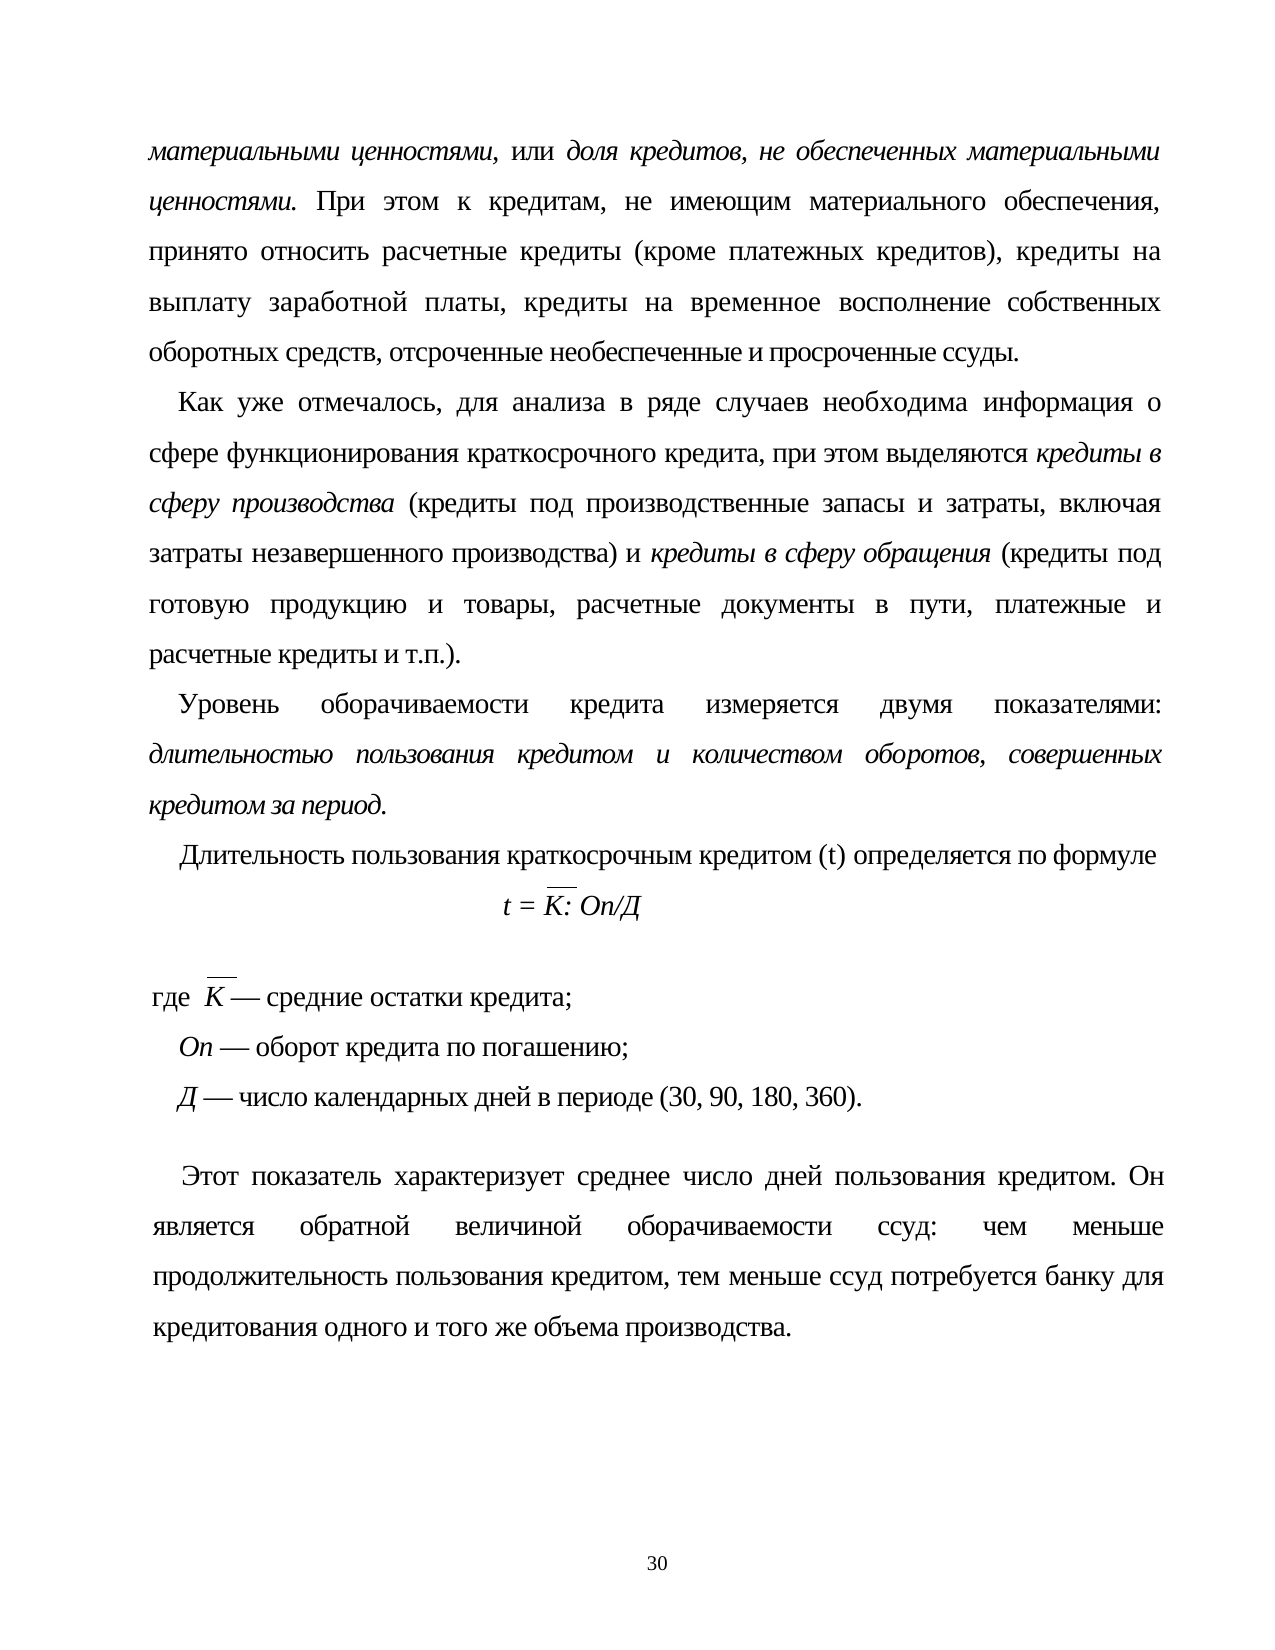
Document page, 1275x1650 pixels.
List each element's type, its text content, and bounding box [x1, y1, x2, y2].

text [148, 133, 1161, 368]
text Оп — оборот кредита по погашению; [178, 1029, 1064, 1063]
text где К — средние остатки кредита; [152, 979, 1167, 1012]
text Д — число календарных дней в периоде (30, 90, 180, 360). [178, 1079, 1064, 1113]
text Этот показатель характеризует среднее число дней пользования кредитом. Он является обратной величиной оборачиваемости ссуд: чем меньше продолжительность пользования кредитом, тем меньше ссуд потребуется банку для кредитования одного и того же объема производства. [153, 1158, 1164, 1342]
text Длительность пользования краткосрочным кредитом (t) определяется по формуле [150, 837, 1163, 871]
text Как уже отмечалось, для анализа в ряде случаев необходима информация о сфере функционирования краткосрочного кредита, при этом выделяются кредиты в сферу производства (кредиты под производственные запасы и затраты, включая затраты незавершенного производства) и кредиты в сферу обращения (кредиты под готовую продукцию и товары, расчетные документы в пути, платежные и расчетные кредиты и т.п.). [149, 384, 1162, 669]
text Уровень оборачиваемости кредита измеряется двумя показателями: длительностью пользования кредитом и количеством оборотов, совершенных кредитом за период. [148, 686, 1162, 821]
text t = К: Оп/Д [150, 888, 1163, 921]
